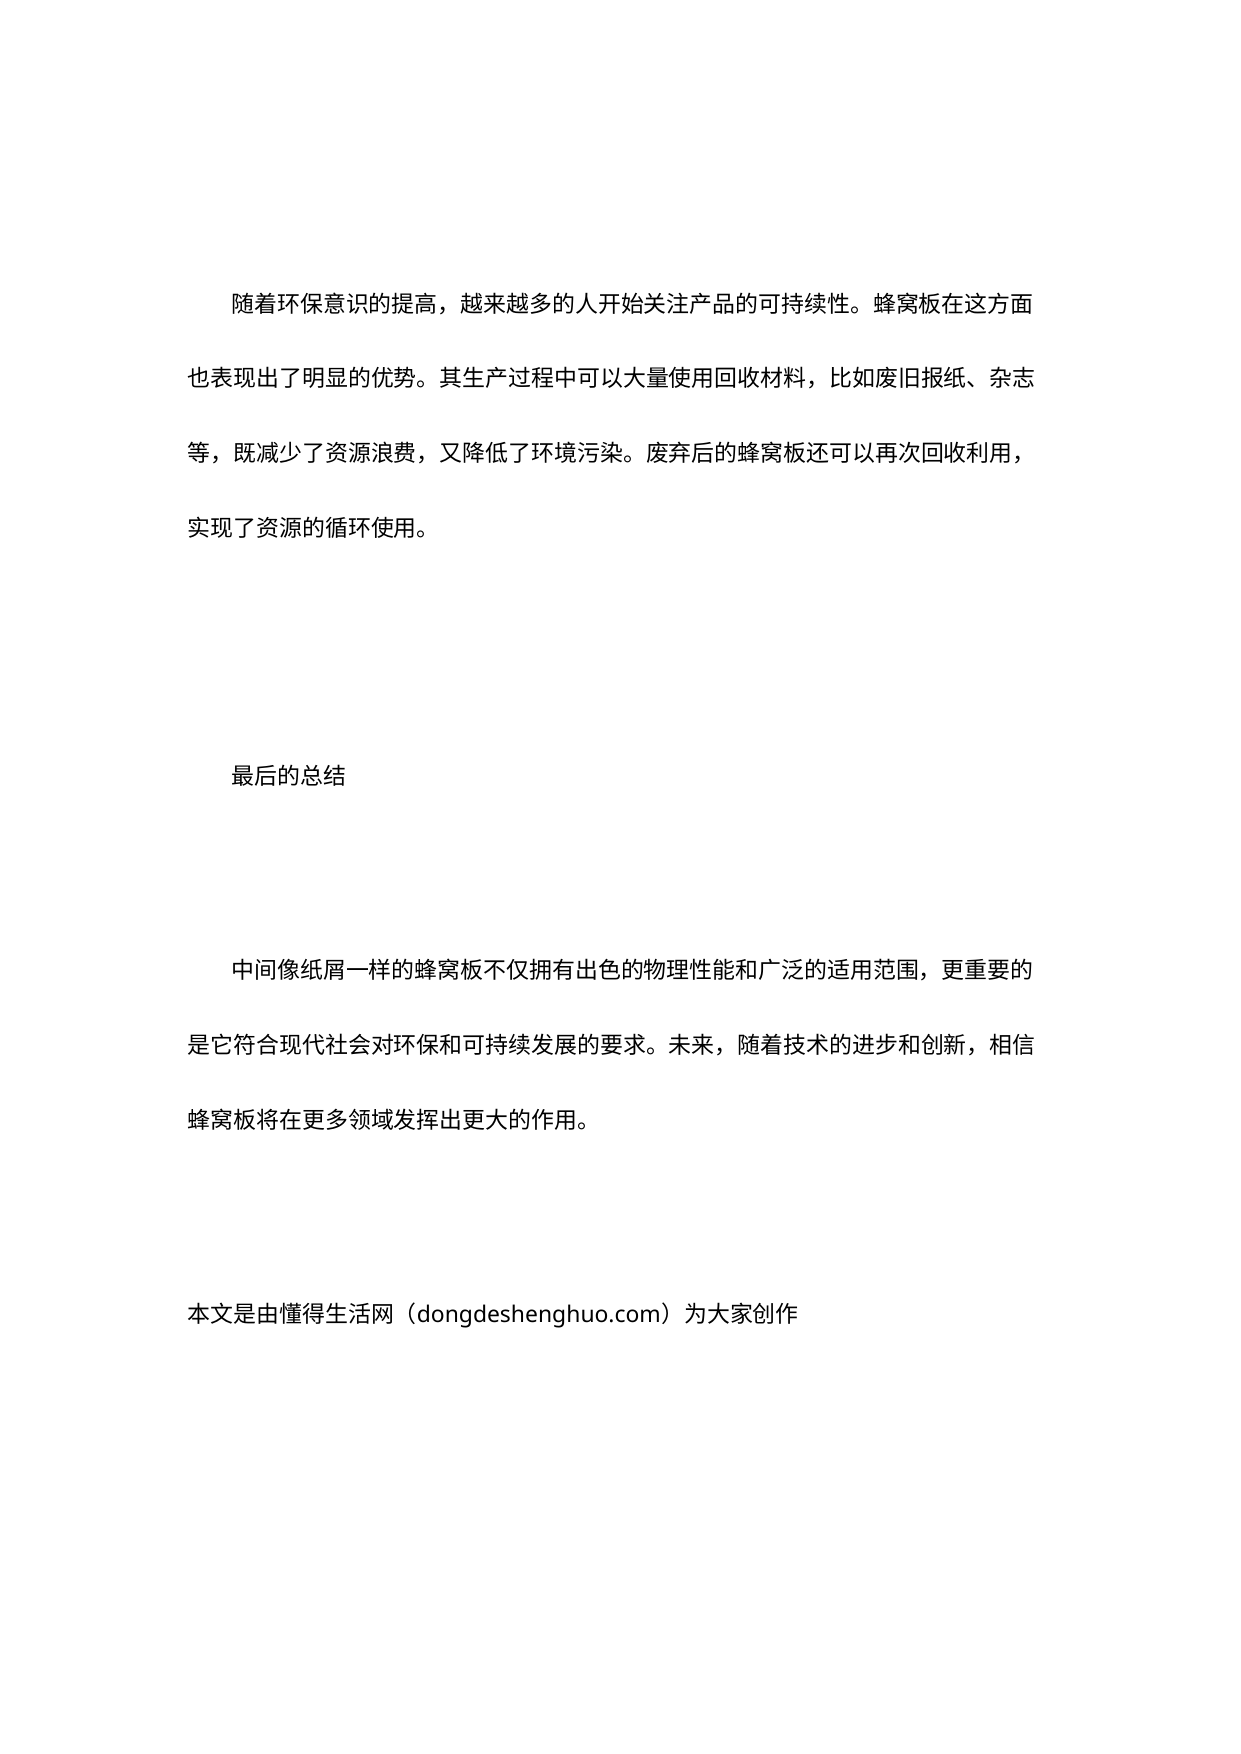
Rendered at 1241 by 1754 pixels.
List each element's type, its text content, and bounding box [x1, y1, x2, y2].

text 中间像纸屑一样的蜂窝板不仅拥有出色的物理性能和广泛的适用范围，更重要的是它符合现代社会对环保和可持续发展的要求。未来，随着技术的进步和创新，相信蜂窝板将在更多领域发挥出更大的作用。 [187, 936, 1053, 1151]
text 最后的总结 [187, 742, 1053, 807]
text 随着环保意识的提高，越来越多的人开始关注产品的可持续性。蜂窝板在这方面也表现出了明显的优势。其生产过程中可以大量使用回收材料，比如废旧报纸、杂志等，既减少了资源浪费，又降低了环境污染。废弃后的蜂窝板还可以再次回收利用，实现了资源的循环使用。 [187, 270, 1053, 559]
text 本文是由懂得生活网（dongdeshenghuo.com）为大家创作 [187, 1280, 1053, 1345]
